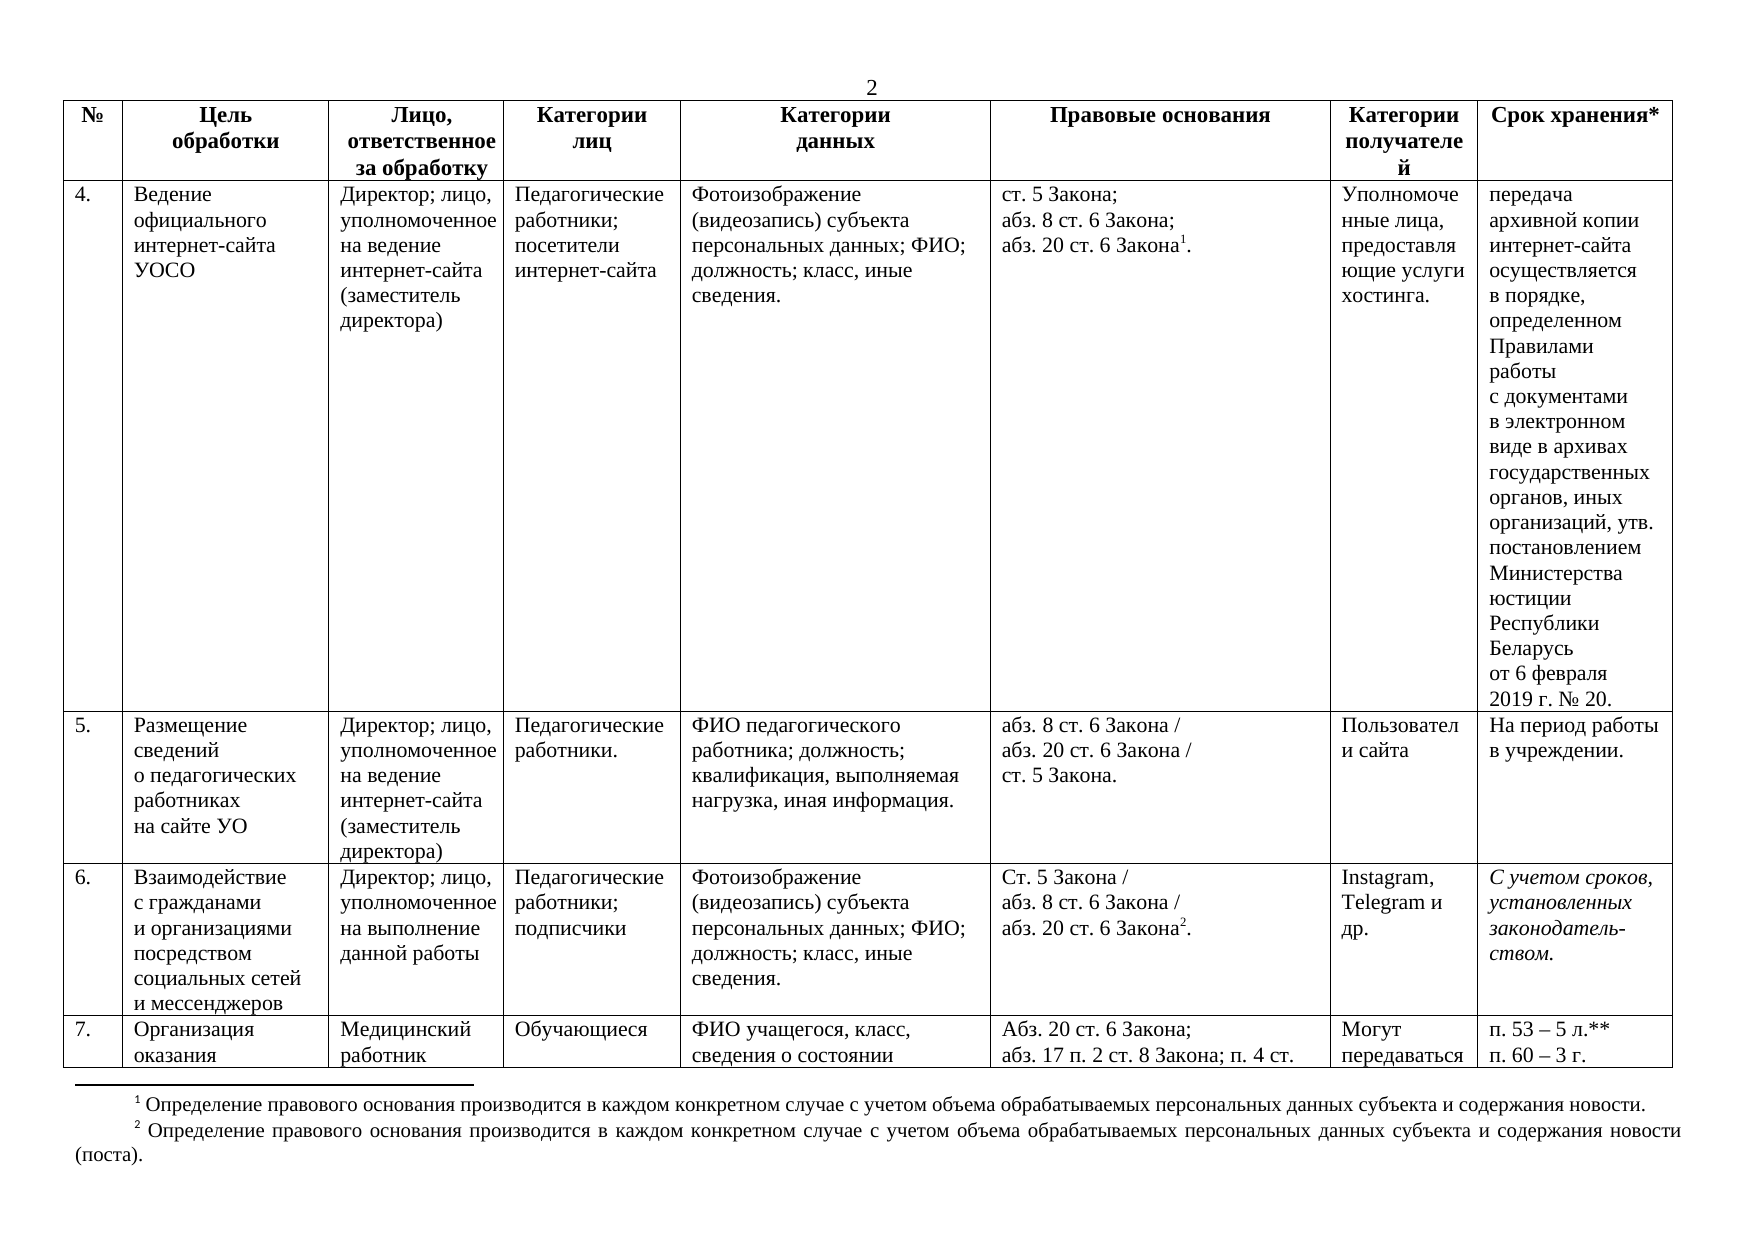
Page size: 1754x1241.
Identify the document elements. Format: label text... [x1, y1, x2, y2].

table_cell Уполномоченные лица, предоставляющие услуги хостинга. [1331, 181, 1477, 711]
table_cell Пользователи сайта [1331, 712, 1477, 863]
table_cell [329, 1016, 503, 1067]
table_header Категории данных [681, 101, 990, 180]
table_cell ФИО педагогического работника; должность; квалификация, выполняемая нагрузка, иная информация. [681, 712, 990, 863]
table_cell Директор; лицо, уполномоченное на ведение интернет-сайта (заместитель директора) [329, 181, 503, 711]
table_cell абз. 8 ст. 6 Закона / абз. 20 ст. 6 Закона / ст. 5 Закона. [991, 712, 1330, 863]
table_cell 7. [64, 1016, 122, 1067]
table_header Лицо, ответственное за обработку [329, 101, 503, 180]
table_cell Фотоизображение (видеозапись) субъекта персональных данных; ФИО; должность; класс, иные сведения. [681, 864, 990, 1015]
table_cell Директор; лицо, уполномоченное на выполнение данной работы [329, 864, 503, 1015]
table_header № [64, 101, 122, 180]
table_cell Размещение сведений о педагогических работниках на сайте УО [123, 712, 328, 863]
table_header Категории получателей [1331, 101, 1477, 180]
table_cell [681, 1016, 990, 1067]
table_header Категории лиц [504, 101, 680, 180]
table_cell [1331, 1016, 1477, 1067]
table_cell ст. 5 Закона; абз. 8 ст. 6 Закона; абз. 20 ст. 6 Закона. [991, 181, 1330, 711]
table_cell Педагогические работники; подписчики [504, 864, 680, 1015]
table_cell Ст. 5 Закона / абз. 8 ст. 6 Закона / абз. 20 ст. 6 Закона. [991, 864, 1330, 1015]
table_header Срок хранения* [1478, 101, 1672, 180]
table_cell С учетом сроков, установленных законодатель-ством. [1478, 864, 1672, 1015]
table_cell Взаимодействие с гражданами и организациями посредством социальных сетей и мессенджеров [123, 864, 328, 1015]
table_cell передача архивной копии интернет-сайта осуществляется в порядке, определенном Правилами работы с документами в электронном виде в архивах государственных органов, иных организаций, утв. постановлением Министерства юстиции Республики Беларусь от 6 февраля 2019 г. № 20. [1478, 181, 1672, 711]
table_cell Директор; лицо, уполномоченное на ведение интернет-сайта (заместитель директора) [329, 712, 503, 863]
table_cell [991, 1016, 1330, 1067]
table_header Правовые основания [991, 101, 1330, 180]
table_cell На период работы в учреждении. [1478, 712, 1672, 863]
table_cell Фотоизображение (видеозапись) субъекта персональных данных; ФИО; должность; класс, иные сведения. [681, 181, 990, 711]
table_cell 5. [64, 712, 122, 863]
table_cell Педагогические работники. [504, 712, 680, 863]
table_cell 6. [64, 864, 122, 1015]
table_cell Ведение официального интернет-сайта УОСО [123, 181, 328, 711]
table_header Цель обработки [123, 101, 328, 180]
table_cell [1478, 1016, 1672, 1067]
table_cell Организация оказания медицинской помощи [123, 1016, 328, 1067]
table_cell 4. [64, 181, 122, 711]
table_cell Обучающиеся [504, 1016, 680, 1067]
table_cell Педагогические работники; посетители интернет-сайта [504, 181, 680, 711]
table_cell Instagram, Telegram и др. [1331, 864, 1477, 1015]
